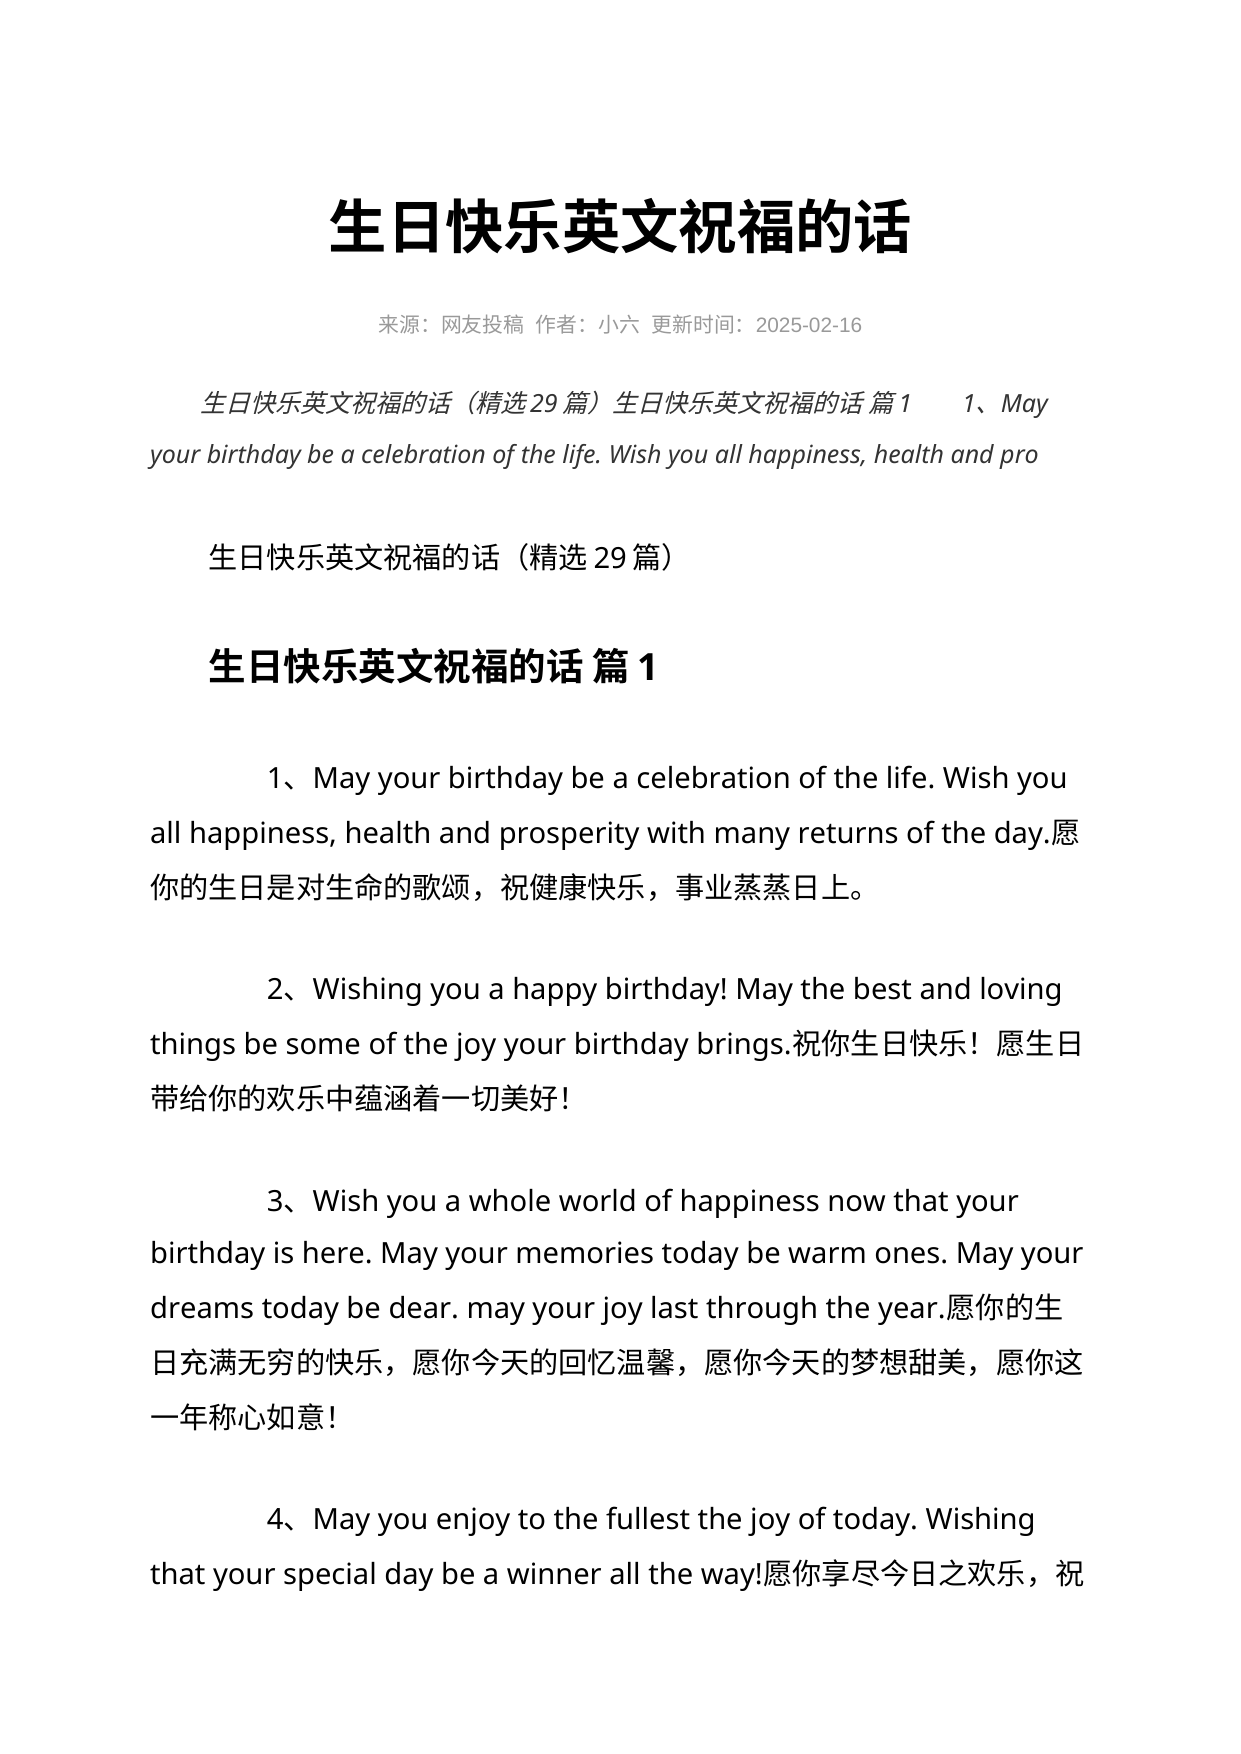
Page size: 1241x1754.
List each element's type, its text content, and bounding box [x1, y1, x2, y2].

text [150, 1496, 1090, 1593]
text 生日快乐英文祝福的话（精选29篇） [150, 534, 1090, 577]
text 来源：网友投稿 作者：小六 更新时间：2025-02-16 [150, 313, 1090, 337]
text 3、Wish you a whole world of happiness now that your birthday is here. May your memories today be warm ones. May your dreams today be dear. may your joy last through the year.愿你的生日充满无穷的快乐，愿你今天的回忆温馨，愿你今天的梦想甜美，愿你这一年称心如意！ [150, 1178, 1090, 1436]
text 生日快乐英文祝福的话（精选29篇）生日快乐英文祝福的话 篇1 1、May your birthday be a celebration of the life. Wish you all happiness, health and pro [150, 383, 1090, 471]
subtitle 生日快乐英文祝福的话 [150, 181, 1090, 266]
text 生日快乐英文祝福的话 篇1 [150, 637, 1090, 691]
text 2、Wishing you a happy birthday! May the best and loving things be some of the joy your birthday brings.祝你生日快乐！愿生日带给你的欢乐中蕴涵着一切美好！ [150, 966, 1090, 1118]
text 1、May your birthday be a celebration of the life. Wish you all happiness, health and prosperity with many returns of the day.愿你的生日是对生命的歌颂，祝健康快乐，事业蒸蒸日上。 [150, 754, 1090, 906]
